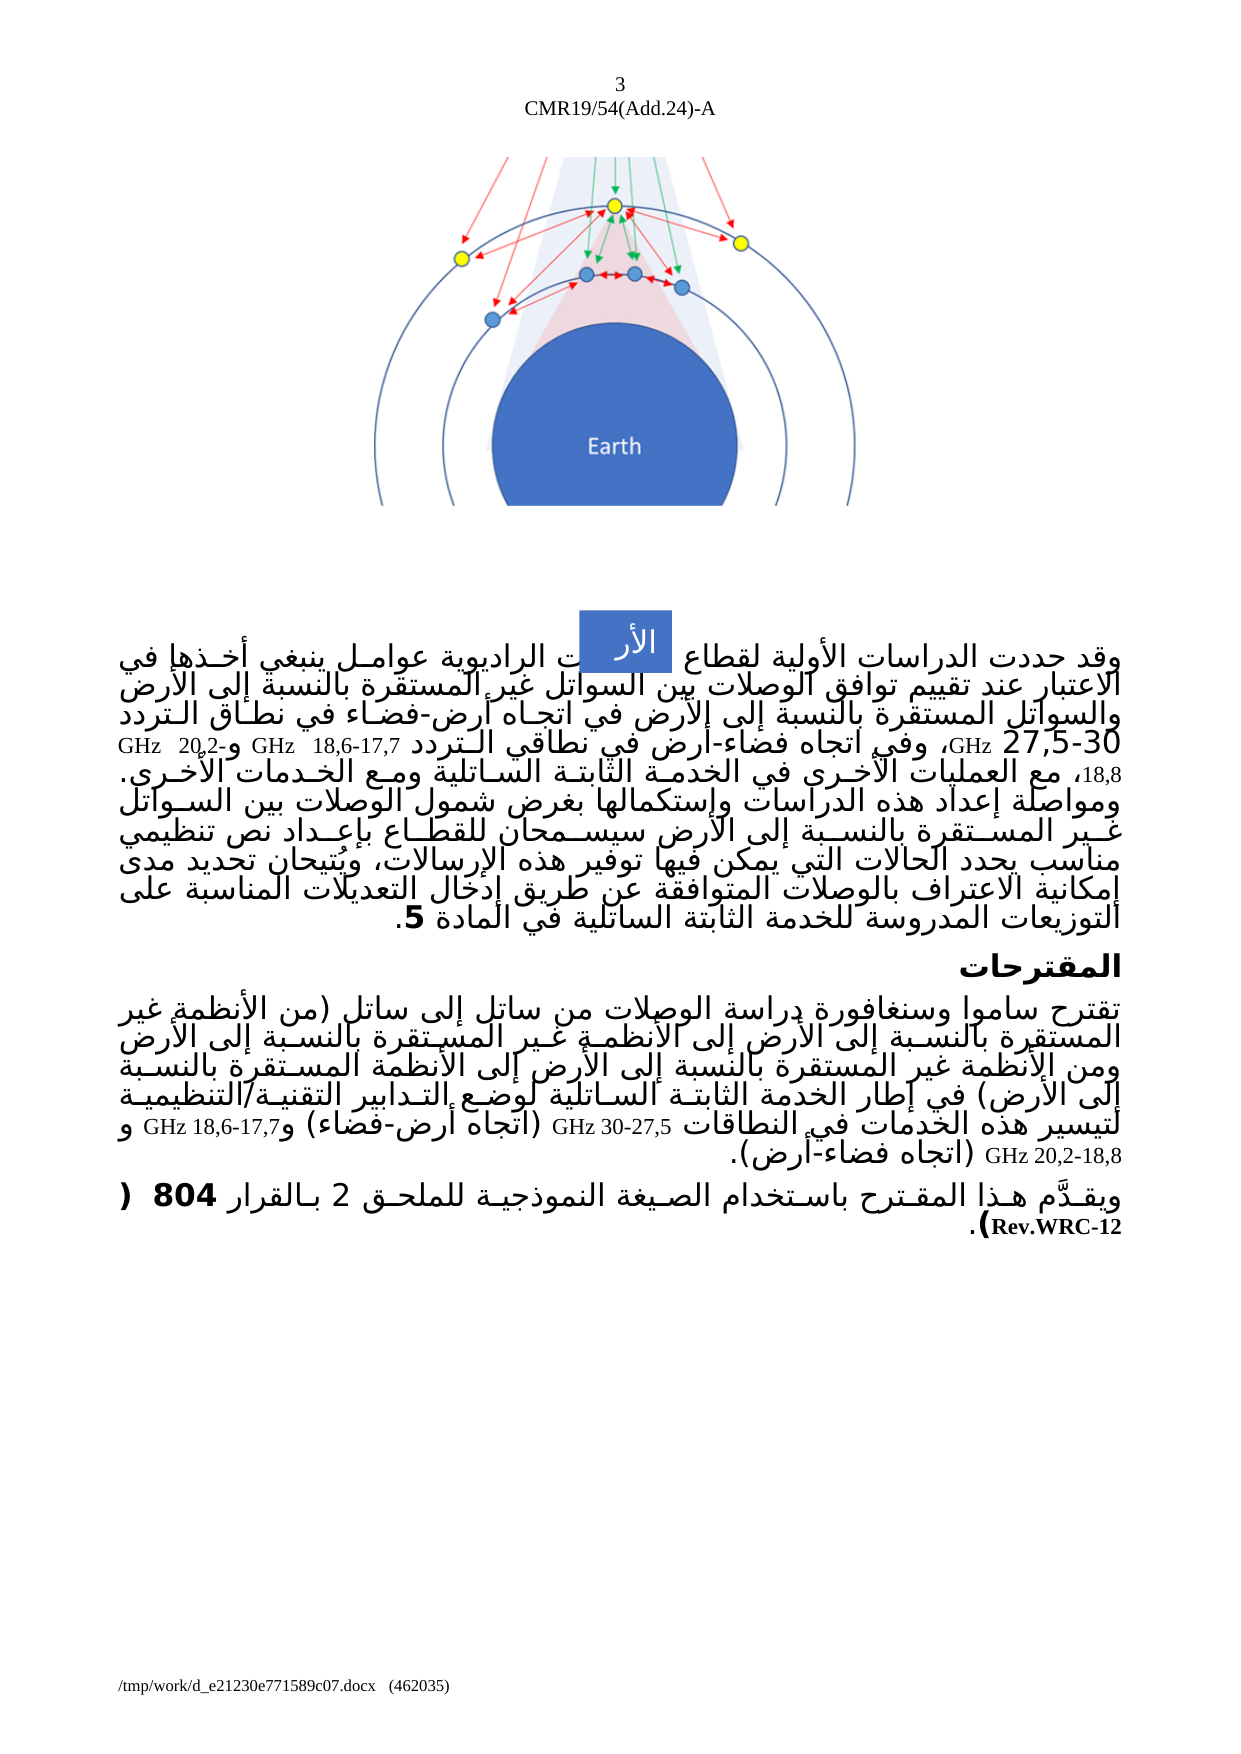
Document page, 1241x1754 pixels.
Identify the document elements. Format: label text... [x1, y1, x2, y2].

picture [372, 157, 868, 510]
text تقترح ساموا وسنغافورة دراسة الوصلات من ساتل إلى ساتل (من الأنظمة غير المستقرة بالنسبة إلى الأرض إلى الأنظمة غير المستقرة بالنسبة إلى الأرض ومن الأنظمة غير المستقرة بالنسبة إلى الأرض إلى الأنظمة المستقرة بالنسبة إلى الأرض) في إطار الخدمة الثابتة الساتلية لوضع التدابير التقنية/التنظيمية لتيسير هذه الخدمات في النطاقات GHz 30-27,5 (اتجاه أرض-فضاء) وGHz 18,6-17,7 وGHz 20,2-18,8 (اتجاه فضاء-أرض). [118, 996, 1122, 1171]
subtitle المقترحات [1032, 954, 1122, 984]
subtitle المقترحات [118, 954, 1103, 984]
text وقد حددت الدراسات الأولية لقطاع الاتصالات الراديوية عوامل ينبغي أخذها في الاعتبار عند تقييم توافق الوصلات بين السواتل غير المستقرة بالنسبة إلى الأرض والسواتل المستقرة بالنسبة إلى الأرض في اتجاه أرض-فضاء في نطاق التردد 30-27,5 GHz، وفي اتجاه فضاء-أرض في نطاقي التردد GHz 18,6-17,7 وGHz 20,2-18,8، مع العمليات الأخرى في الخدمة الثابتة الساتلية ومع الخدمات الأخرى. ومواصلة إعداد هذه الدراسات واستكمالها بغرض شمول الوصلات بين السواتل غير المستقرة بالنسبة إلى الأرض سيسمحان للقطاع بإعداد نص تنظيمي مناسب يحدد الحالات التي يمكن فيها توفير هذه الإرسالات، ويُتيحان تحديد مدى إمكانية الاعتراف بالوصلات المتوافقة عن طريق إدخال التعديلات المناسبة على التوزيعات المدروسة للخدمة الثابتة الساتلية في المادة 5. [118, 644, 1122, 936]
text ويقدَّم هذا المقترح باستخدام الصيغة النموذجية للملحق 2 بالقرار 804 (Rev.WRC-12). [118, 1183, 1122, 1242]
